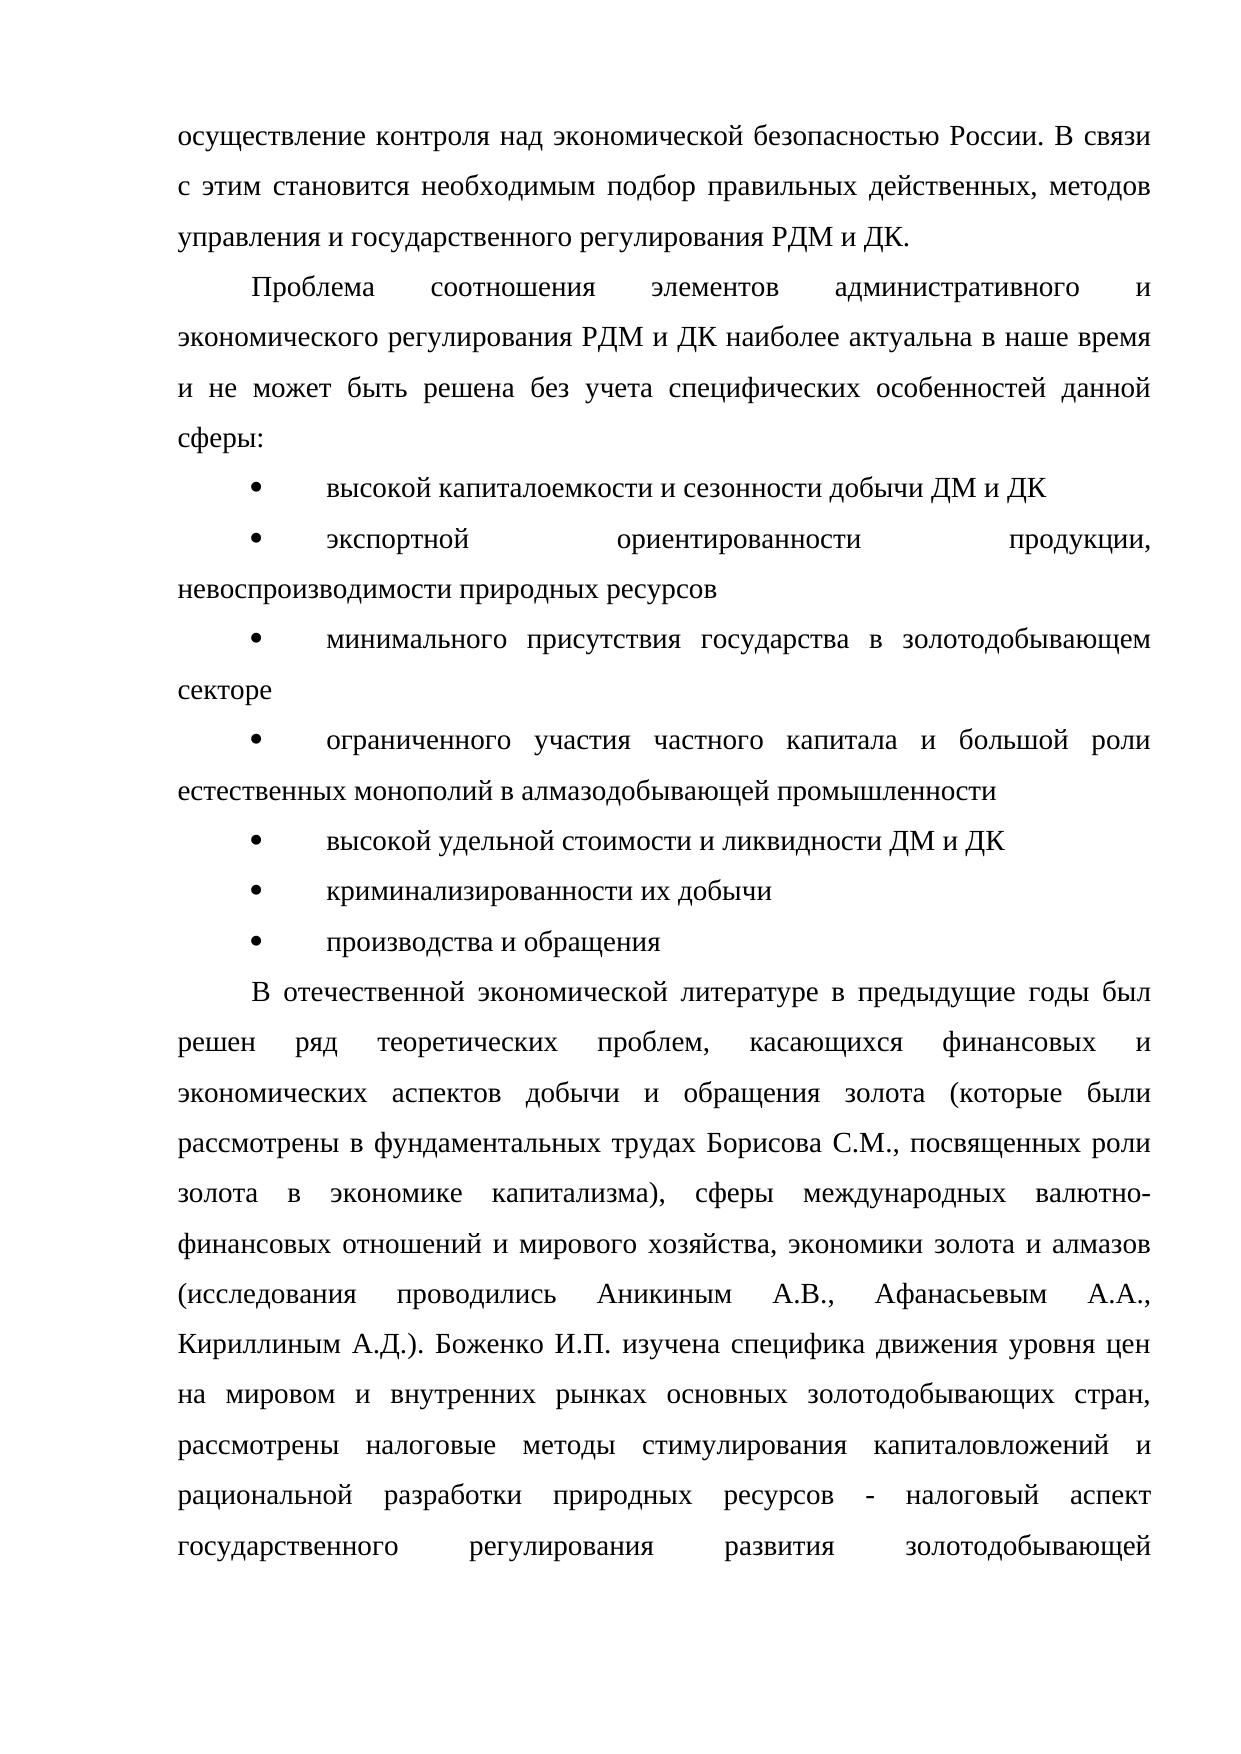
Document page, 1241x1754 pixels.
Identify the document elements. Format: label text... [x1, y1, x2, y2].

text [177, 974, 1152, 1561]
list экспортной ориентированности продукции, невоспроизводимости природных ресурсов [177, 521, 1152, 605]
text Проблема соотношения элементов административного и экономического регулирования РДМ и ДК наиболее актуальна в наше время и не может быть решена без учета специфических особенностей данной сферы: [177, 269, 1152, 453]
list высокой капиталоемкости и сезонности добычи ДМ и ДК [177, 470, 1152, 504]
list криминализированности их добычи [177, 873, 1152, 907]
list ограниченного участия частного капитала и большой роли естественных монополий в алмазодобывающей промышленности [177, 722, 1152, 806]
list минимального присутствия государства в золотодобывающем секторе [177, 621, 1152, 705]
list высокой удельной стоимости и ликвидности ДМ и ДК [177, 823, 1152, 857]
list производства и обращения [177, 924, 1152, 957]
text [177, 118, 1152, 252]
